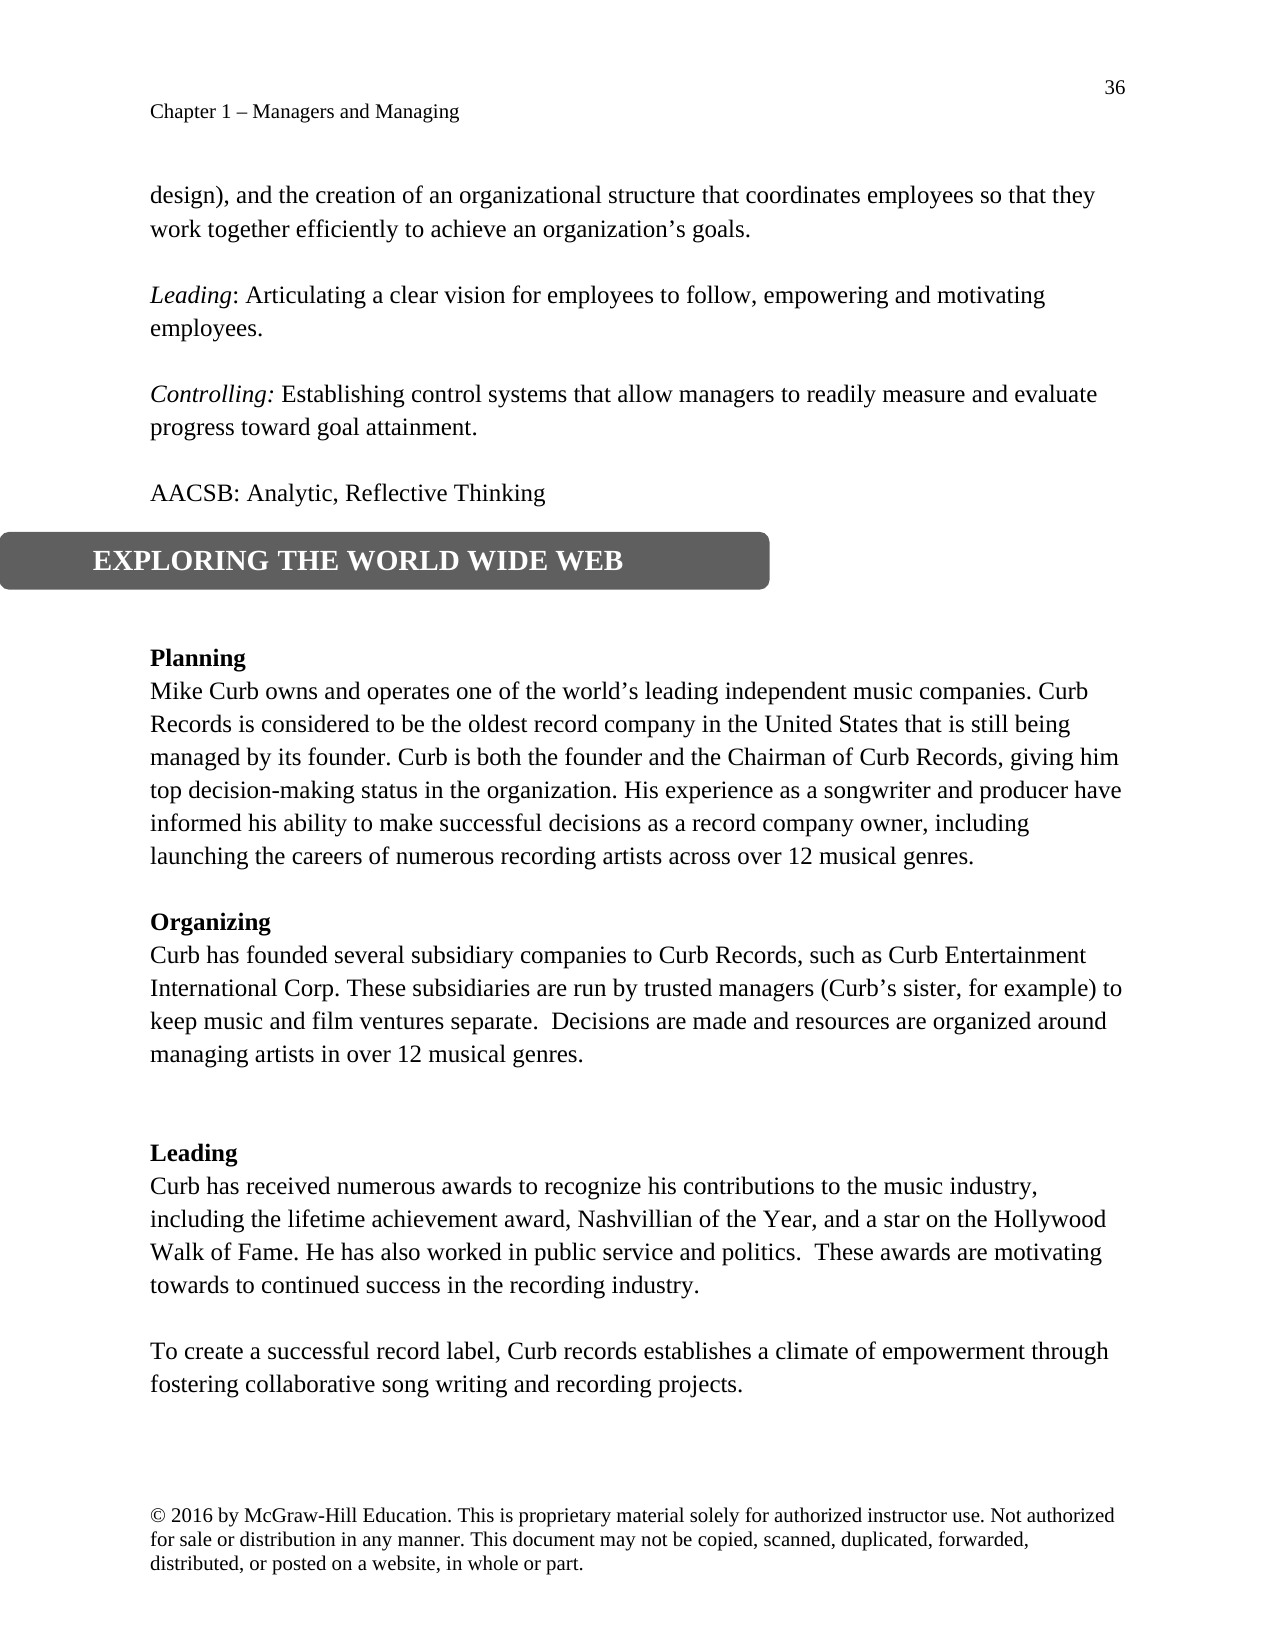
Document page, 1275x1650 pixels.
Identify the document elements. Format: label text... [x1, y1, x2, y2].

text Curb has received numerous awards to recognize his contributions to the music industry, including the lifetime achievement award, Nashvillian of the Year, and a star on the Hollywood Walk of Fame. He has also worked in public service and politics. These awards are motivating towards to continued success in the recording industry. [150, 1171, 1125, 1299]
text Controlling: Establishing control systems that allow managers to readily measure and evaluate progress toward goal attainment. [150, 379, 1125, 441]
text To create a successful record label, Curb records establishes a climate of empowerment through fostering collaborative song writing and recording projects. [150, 1336, 1125, 1398]
text AACSB: Analytic, Reflective Thinking [150, 478, 1125, 507]
text Leading: Articulating a clear vision for employees to follow, empowering and motivating employees. [150, 280, 1125, 341]
subtitle Organizing [150, 907, 1125, 936]
text Mike Curb owns and operates one of the world’s leading independent music companies. Curb Records is considered to be the oldest record company in the United States that is still being managed by its founder. Curb is both the founder and the Chairman of Curb Records, giving him top decision-making status in the organization. His experience as a songwriter and producer have informed his ability to make successful decisions as a record company owner, including launching the careers of numerous recording artists across over 12 musical genres. [150, 676, 1125, 870]
subtitle Planning [150, 643, 1125, 672]
text Curb has founded several subsidiary companies to Curb Records, such as Curb Entertainment International Corp. These subsidiaries are run by trusted managers (Curb’s sister, for example) to keep music and film ventures separate. Decisions are made and resources are organized around managing artists in over 12 musical genres. [150, 940, 1125, 1068]
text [150, 181, 1125, 242]
subtitle Leading [150, 1138, 1125, 1167]
